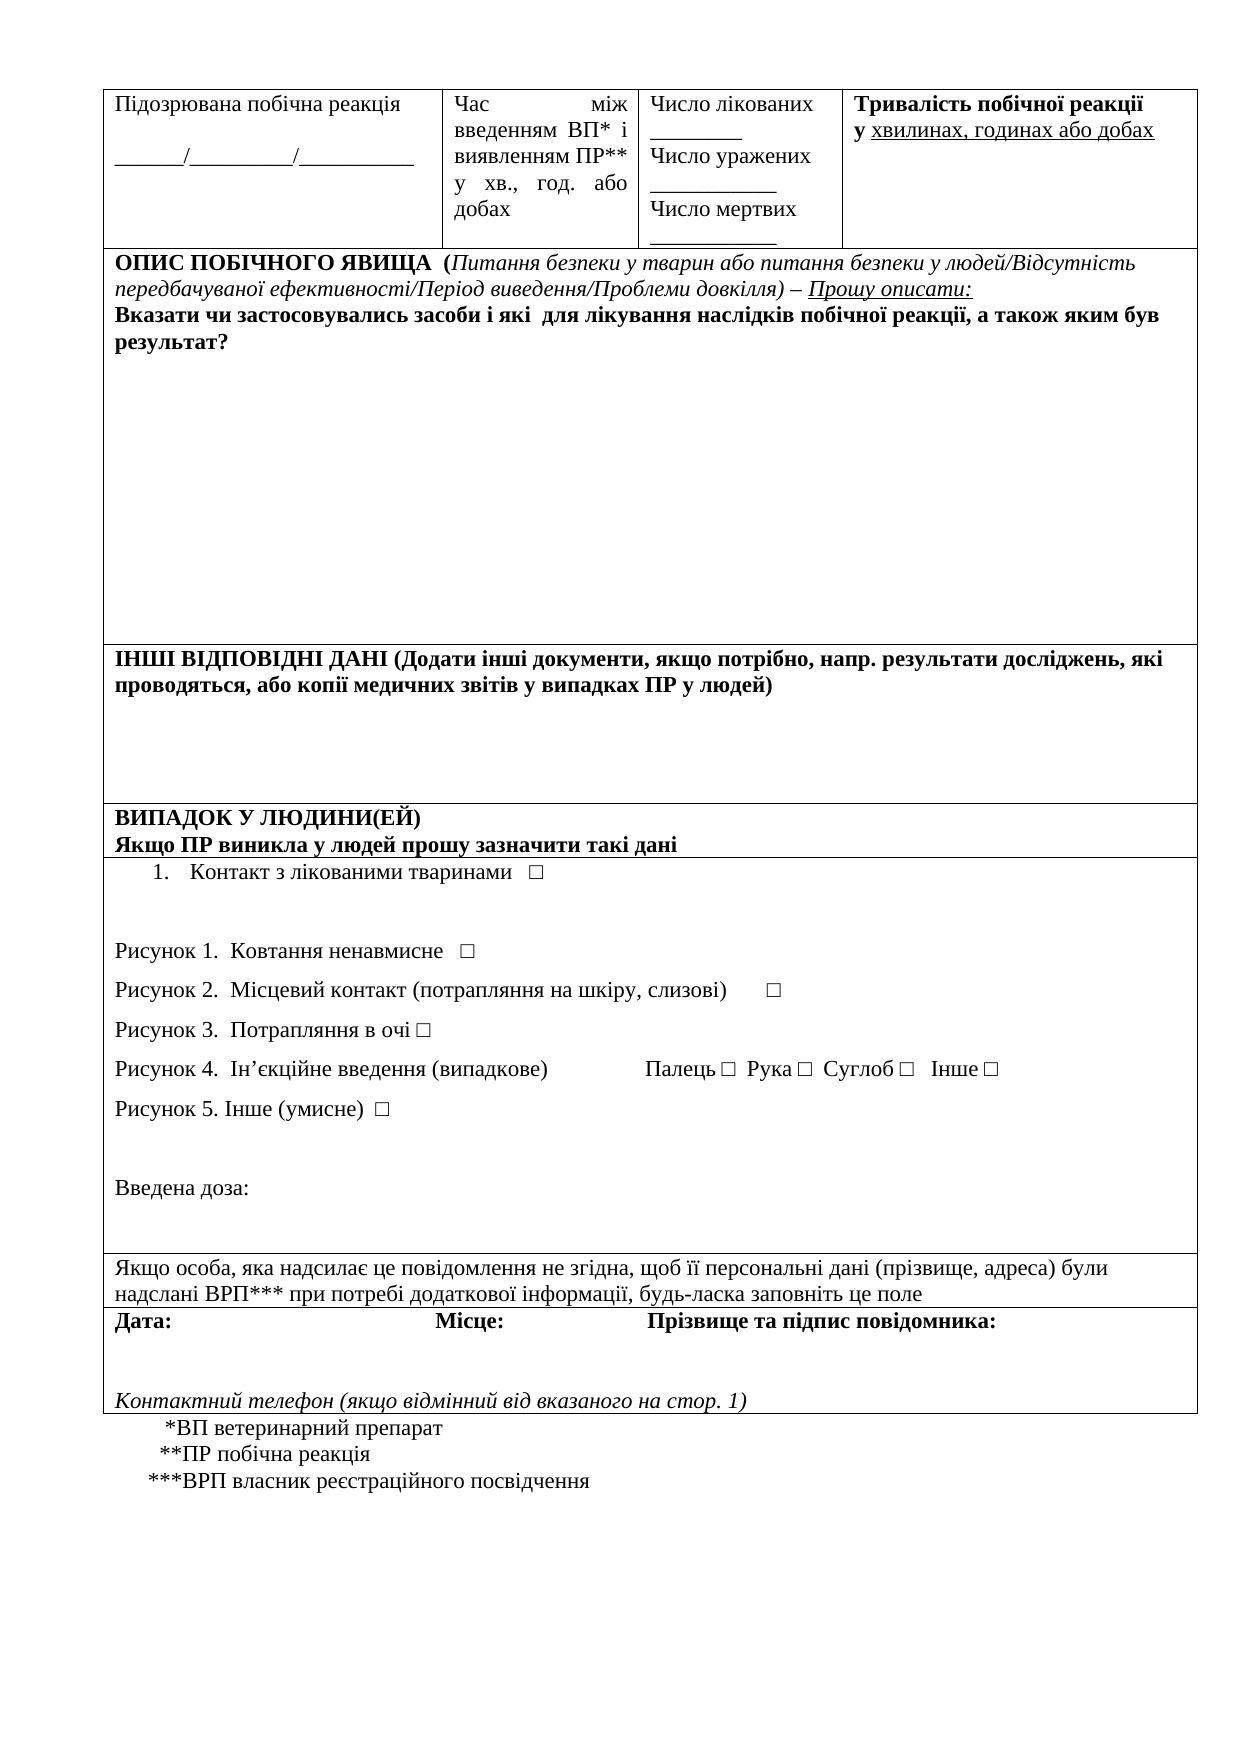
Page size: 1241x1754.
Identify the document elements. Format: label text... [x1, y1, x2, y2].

table_cell ІНШІ ВІДПОВІДНІ ДАНІ (Додати інші документи, якщо потрібно, напр. результати досліджень, які проводяться, або копії медичних звітів у випадках ПР у людей) [104, 645, 1197, 803]
text ***ВРП власник реєстраційного посвідчення [148, 1467, 1152, 1493]
table_cell ВИПАДОК У ЛЮДИНИ(ЕЙ) Якщо ПР виникла у людей прошу зазначити такі дані [104, 804, 1197, 857]
table_cell Якщо особа, яка надсилає це повідомлення не згідна, щоб її персональні дані (прізвище, адреса) були надслані ВРП*** при потребі додаткової інформації, будь-ласка заповніть це поле [104, 1254, 1197, 1307]
text **ПР побічна реакція [148, 1440, 1152, 1467]
table_cell ОПИС ПОБІЧНОГО ЯВИЩА (Питання безпеки у тварин або питання безпеки у людей/Відсутність передбачуваної ефективності/Період виведення/Проблеми довкілля) – Прошу описати: Вказати чи застосовувались засоби і які для лікування наслідків побічної реакції, а також яким був результат? [104, 249, 1197, 644]
text *ВП ветеринарний препарат [148, 1414, 1152, 1440]
table_cell Дата: Місце: Прізвище та підпис повідомника: Контактний телефон (якщо відмінний від вказаного на стор. 1) [104, 1308, 1197, 1413]
table_cell Підозрювана побічна реакція ______/_________/__________ [104, 90, 442, 248]
table_cell Тривалість побічної реакції у хвилинах, годинах або добах [843, 90, 1197, 248]
table_cell Час між введенням ВП* і виявленням ПР** у хв., год. або добах [443, 90, 638, 248]
table_cell Контакт з лікованими тваринами □ Рисунок 1. Ковтання ненавмисне □ Рисунок 2. Місцевий контакт (потрапляння на шкіру, слизові) □ Рисунок 3. Потрапляння в очі □ Рисунок 4. Ін’єкційне введення (випадкове) Палець □ Рука □ Суглоб □ Інше □ Рисунок 5. Інше (умисне) □ Введена доза: [104, 858, 1197, 1253]
table_cell Число лікованих ________ Число уражених ___________ Число мертвих ___________ [639, 90, 842, 248]
